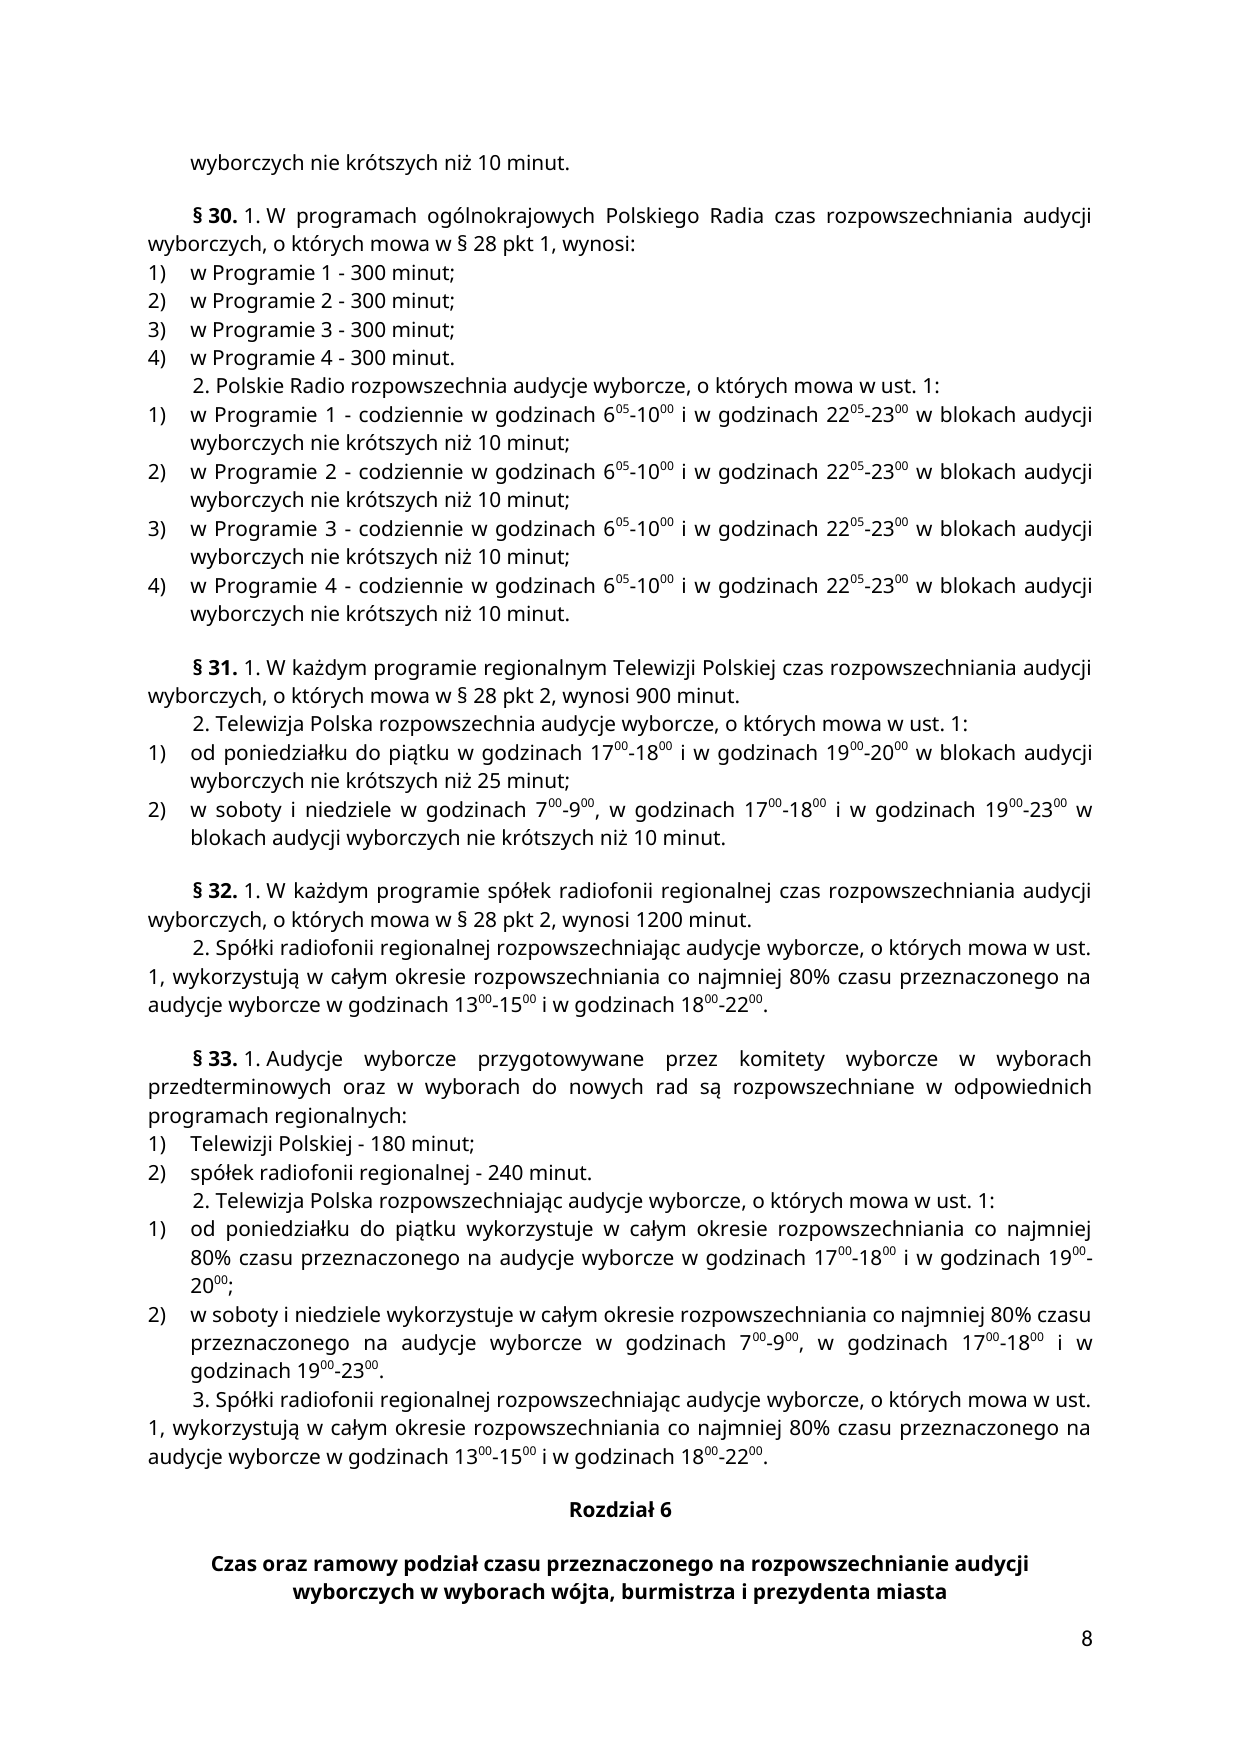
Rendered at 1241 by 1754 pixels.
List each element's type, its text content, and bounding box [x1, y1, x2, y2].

text 1) w Programie 1 - codziennie w godzinach 605-1000 i w godzinach 2205-2300 w blokach audycji wyborczych nie krótszych niż 10 minut; [148, 400, 1093, 457]
text 2) w Programie 2 - 300 minut; [148, 286, 1093, 315]
text 1) Telewizji Polskiej - 180 minut; [148, 1129, 1093, 1158]
text 2. Telewizja Polska rozpowszechniając audycje wyborcze, o których mowa w ust. 1: [148, 1186, 1093, 1214]
text 2) w Programie 2 - codziennie w godzinach 605-1000 i w godzinach 2205-2300 w blokach audycji wyborczych nie krótszych niż 10 minut; [148, 457, 1093, 514]
text 3. Spółki radiofonii regionalnej rozpowszechniając audycje wyborcze, o których mowa w ust. 1, wykorzystują w całym okresie rozpowszechniania co najmniej 80% czasu przeznaczonego na audycje wyborcze w godzinach 1300-1500 i w godzinach 1800-2200. [148, 1385, 1093, 1470]
text § 33. 1. Audycje wyborcze przygotowywane przez komitety wyborcze w wyborach przedterminowych oraz w wyborach do nowych rad są rozpowszechniane w odpowiednich programach regionalnych: [148, 1044, 1093, 1129]
text § 32. 1. W każdym programie spółek radiofonii regionalnej czas rozpowszechniania audycji wyborczych, o których mowa w § 28 pkt 2, wynosi 1200 minut. [148, 877, 1093, 933]
text 2) w soboty i niedziele w godzinach 700-900, w godzinach 1700-1800 i w godzinach 1900-2300 w blokach audycji wyborczych nie krótszych niż 10 minut. [148, 795, 1093, 852]
text 2. Telewizja Polska rozpowszechnia audycje wyborcze, o których mowa w ust. 1: [148, 709, 1093, 738]
text 2) spółek radiofonii regionalnej - 240 minut. [148, 1158, 1093, 1186]
text 1) od poniedziałku do piątku w godzinach 1700-1800 i w godzinach 1900-2000 w blokach audycji wyborczych nie krótszych niż 25 minut; [148, 738, 1093, 795]
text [148, 148, 1093, 176]
text 3) w Programie 3 - 300 minut; [148, 315, 1093, 343]
text § 30. 1. W programach ogólnokrajowych Polskiego Radia czas rozpowszechniania audycji wyborczych, o których mowa w § 28 pkt 1, wynosi: [148, 201, 1093, 258]
text 4) w Programie 4 - codziennie w godzinach 605-1000 i w godzinach 2205-2300 w blokach audycji wyborczych nie krótszych niż 10 minut. [148, 571, 1093, 628]
text 2. Spółki radiofonii regionalnej rozpowszechniając audycje wyborcze, o których mowa w ust. 1, wykorzystują w całym okresie rozpowszechniania co najmniej 80% czasu przeznaczonego na audycje wyborcze w godzinach 1300-1500 i w godzinach 1800-2200. [148, 933, 1093, 1019]
text Rozdział 6 [148, 1495, 1093, 1524]
text Czas oraz ramowy podział czasu przeznaczonego na rozpowszechnianie audycji wyborczych w wyborach wójta, burmistrza i prezydenta miasta [148, 1549, 1093, 1606]
text § 31. 1. W każdym programie regionalnym Telewizji Polskiej czas rozpowszechniania audycji wyborczych, o których mowa w § 28 pkt 2, wynosi 900 minut. [148, 653, 1093, 709]
text 2. Polskie Radio rozpowszechnia audycje wyborcze, o których mowa w ust. 1: [148, 372, 1093, 400]
text 1) w Programie 1 - 300 minut; [148, 258, 1093, 286]
text 3) w Programie 3 - codziennie w godzinach 605-1000 i w godzinach 2205-2300 w blokach audycji wyborczych nie krótszych niż 10 minut; [148, 514, 1093, 571]
text 4) w Programie 4 - 300 minut. [148, 343, 1093, 372]
